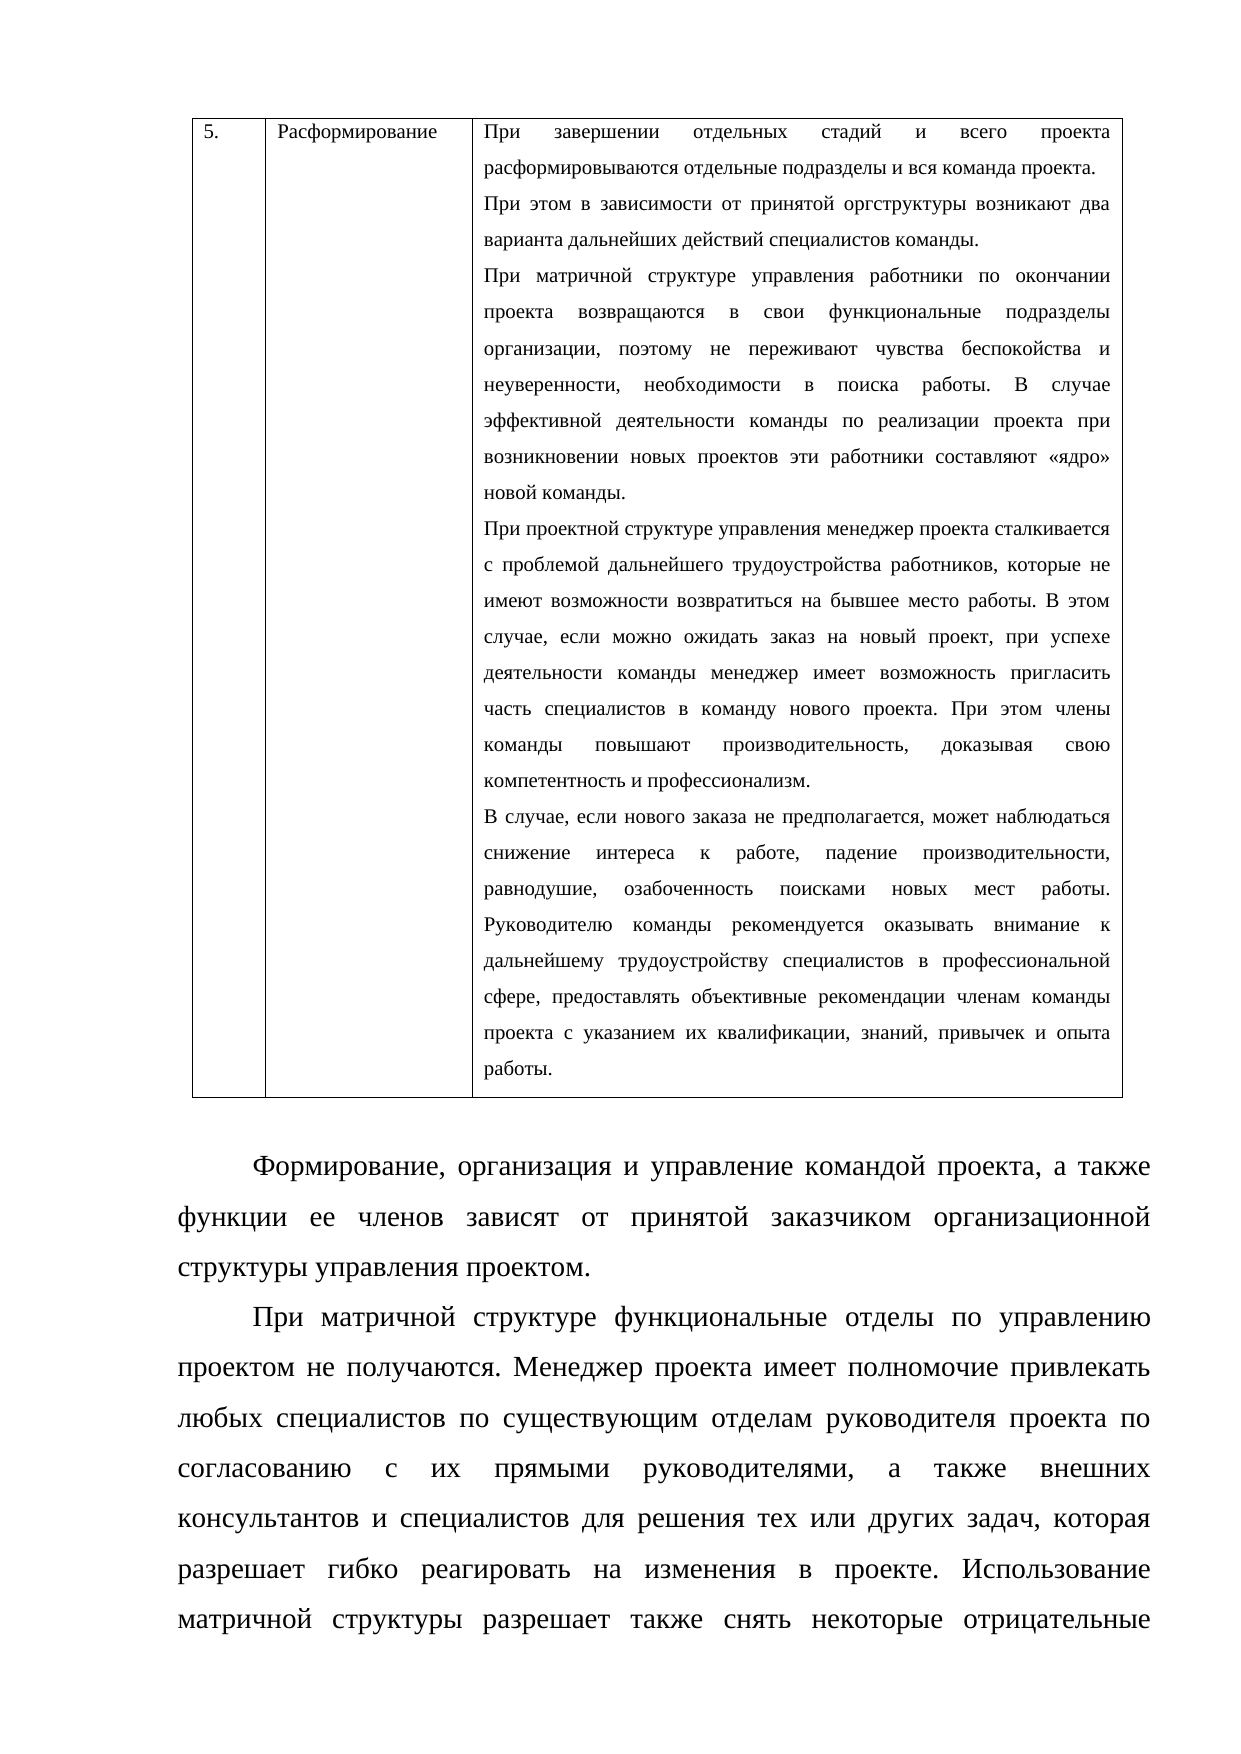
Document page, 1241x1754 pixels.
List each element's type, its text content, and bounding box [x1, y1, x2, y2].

table_cell Расформирование [266, 119, 472, 1097]
text Формирование, организация и управление командой проекта, а также функции ее членов зависят от принятой заказчиком организационной структуры управления проектом. [177, 1148, 1152, 1282]
table_cell При завершении отдельных стадий и всего проекта расформировываются отдельные подразделы и вся команда проекта. При этом в зависимости от принятой оргструктуры возникают два варианта дальнейших действий специалистов команды. При матричной структуре управления работники по окончании проекта возвращаются в свои функциональные подразделы организации, поэтому не переживают чувства беспокойства и неуверенности, необходимости в поиска работы. В случае эффективной деятельности команды по реализации проекта при возникновении новых проектов эти работники составляют «ядро» новой команды. При проектной структуре управления менеджер проекта сталкивается с проблемой дальнейшего трудоустройства работников, которые не имеют возможности возвратиться на бывшее место работы. В этом случае, если можно ожидать заказ на новый проект, при успехе деятельности команды менеджер имеет возможность пригласить часть специалистов в команду нового проекта. При этом члены команды повышают производительность, доказывая свою компетентность и профессионализм. В случае, если нового заказа не предполагается, может наблюдаться снижение интереса к работе, падение производительности, равнодушие, озабоченность поисками новых мест работы. Руководителю команды рекомендуется оказывать внимание к дальнейшему трудоустройству специалистов в профессиональной сфере, предоставлять объективные рекомендации членам команды проекта с указанием их квалификации, знаний, привычек и опыта работы. [473, 119, 1122, 1097]
table_cell 5. [193, 119, 265, 1097]
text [177, 1299, 1152, 1635]
